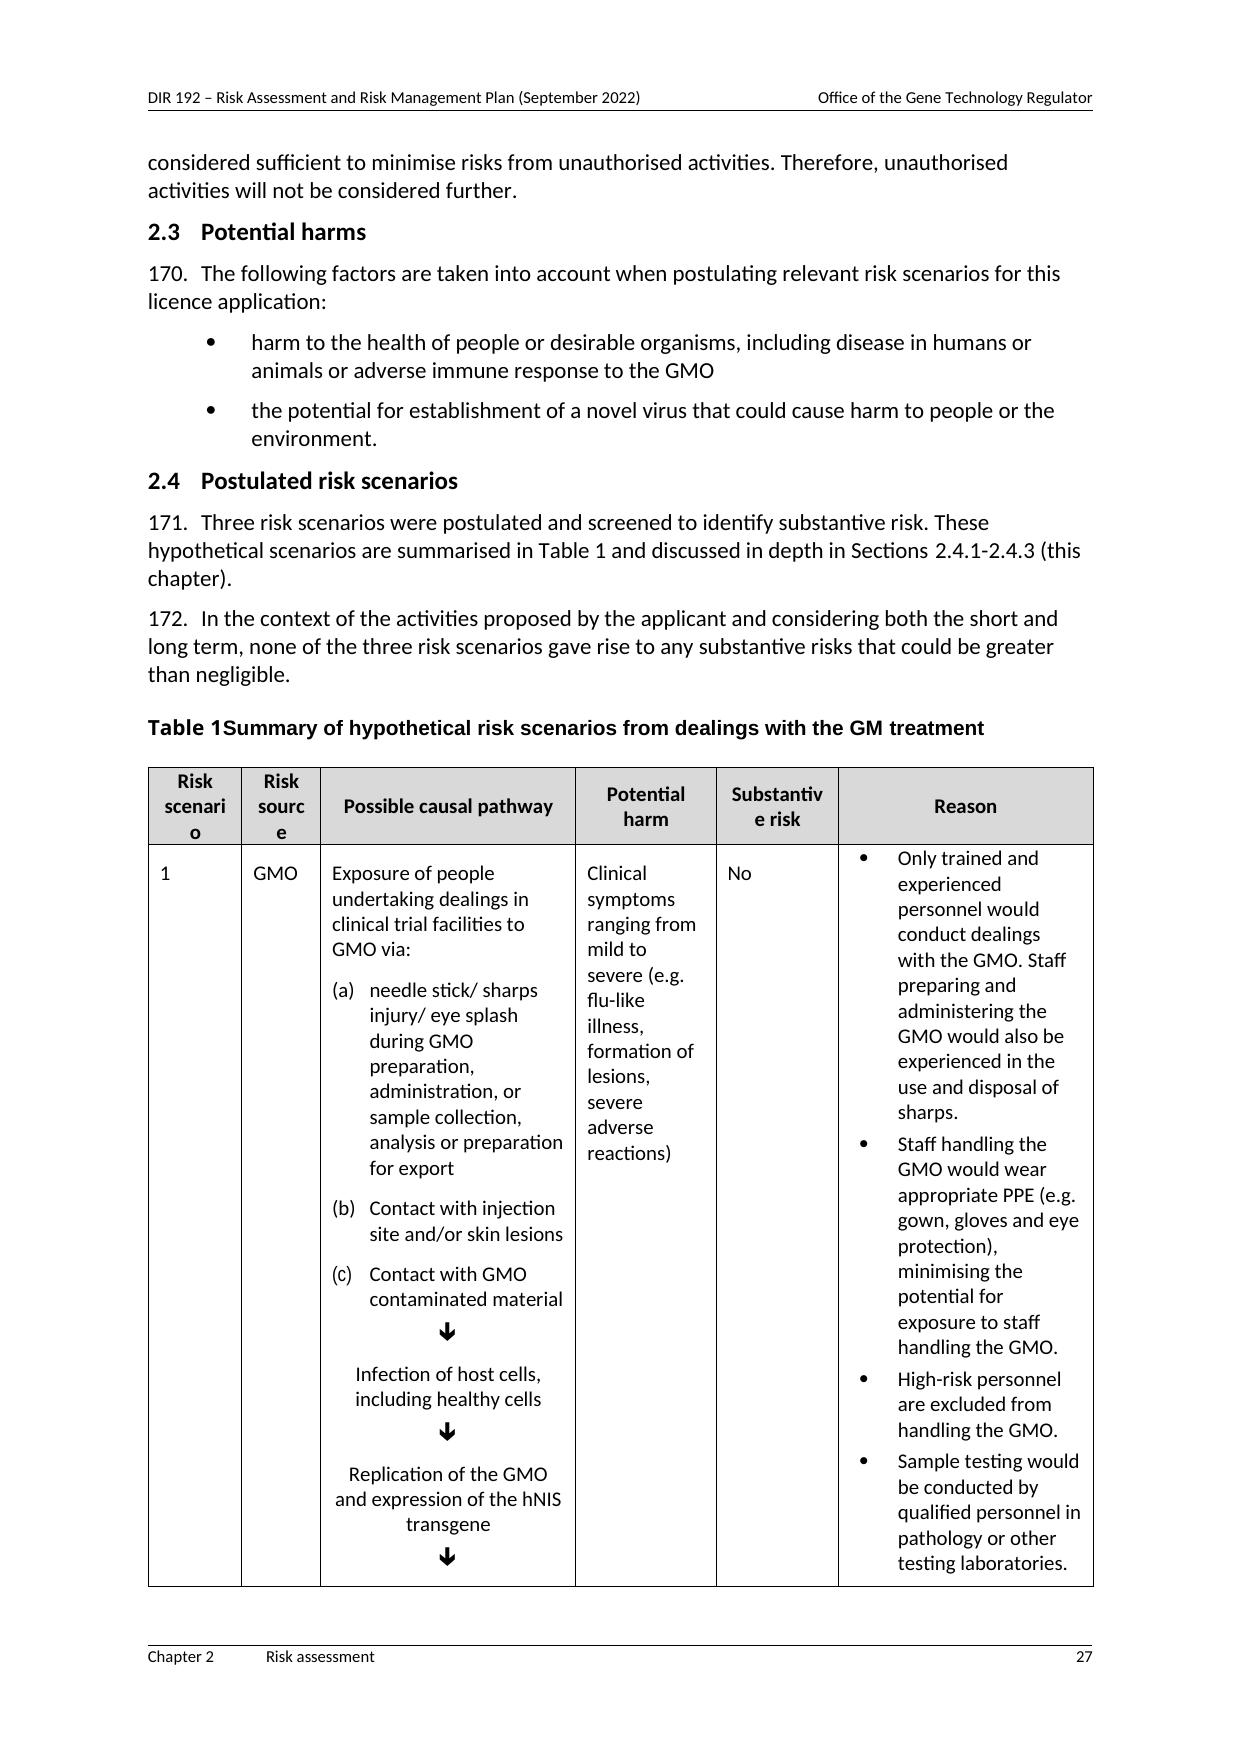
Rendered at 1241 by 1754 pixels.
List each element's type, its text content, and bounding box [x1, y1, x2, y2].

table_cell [576, 845, 716, 1586]
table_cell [839, 845, 1093, 1586]
table_cell 1 [149, 845, 241, 1586]
text In the context of the activities proposed by the applicant and considering both the short and long term, none of the three risk scenarios gave rise to any substantive risks that could be greater than negligible. [148, 604, 1092, 688]
table_header Risk scenario [149, 768, 241, 844]
table_header Substantive risk [717, 768, 838, 844]
table_header Reason [839, 768, 1093, 844]
table_header Possible causal pathway [321, 768, 575, 844]
table_cell GMO [242, 845, 320, 1586]
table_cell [321, 845, 575, 1586]
text the potential for establishment of a novel virus that could cause harm to people or the environment. [207, 396, 1092, 452]
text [148, 148, 1092, 204]
table_header Risk source [242, 768, 320, 844]
table_cell No [717, 845, 838, 1586]
text Postulated risk scenarios [148, 465, 1092, 495]
text The following factors are taken into account when postulating relevant risk scenarios for this licence application: [148, 259, 1092, 315]
text Summary of hypothetical risk scenarios from dealings with the GM treatment [148, 713, 1092, 742]
text harm to the health of people or desirable organisms, including disease in humans or animals or adverse immune response to the GMO [207, 328, 1092, 384]
text Potential harms [148, 216, 1092, 247]
table_header Potential harm [576, 768, 716, 844]
text Three risk scenarios were postulated and screened to identify substantive risk. These hypothetical scenarios are summarised in Table 1 and discussed in depth in Sections 2.4.1-2.4.3 (this chapter). [148, 508, 1092, 592]
